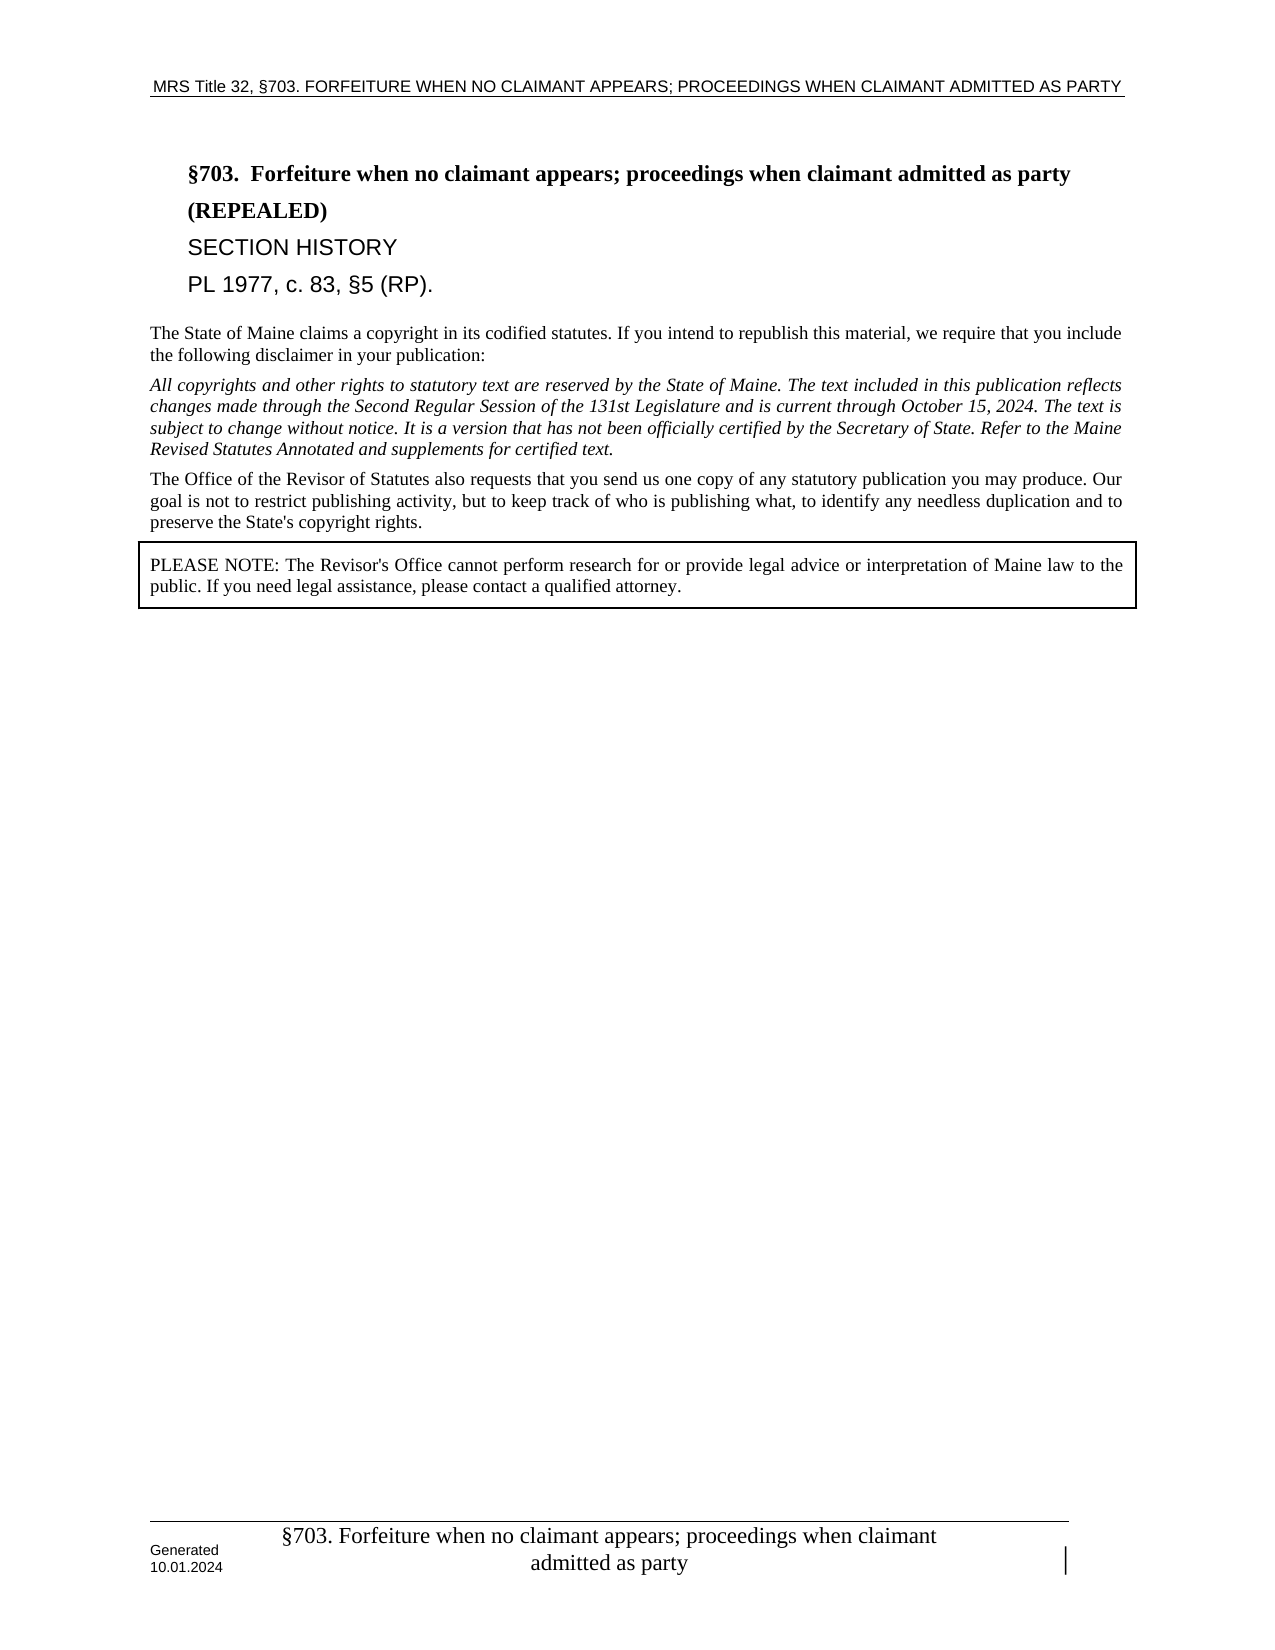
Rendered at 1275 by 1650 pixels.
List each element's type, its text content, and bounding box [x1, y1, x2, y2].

text The State of Maine claims a copyright in its codified statutes. If you intend to republish this material, we require that you include the following disclaimer in your publication: [150, 322, 1125, 365]
text §703. Forfeiture when no claimant appears; proceedings when claimant admitted as party [187, 160, 1125, 187]
text PL 1977, c. 83, §5 (RP). [187, 271, 1125, 297]
text (REPEALED) [187, 197, 1125, 223]
text SECTION HISTORY [187, 234, 1125, 260]
text All copyrights and other rights to statutory text are reserved by the State of Maine. The text included in this publication reflects changes made through the Second Regular Session of the 131st Legislature and is current through October 15, 2024 . The text is subject to change without notice. It is a version that has not been officially certified by the Secretary of State. Refer to the Maine Revised Statutes Annotated and supplements for certified text. [150, 373, 1125, 460]
text The Office of the Revisor of Statutes also requests that you send us one copy of any statutory publication you may produce. Our goal is not to restrict publishing activity, but to keep track of who is publishing what, to identify any needless duplication and to preserve the State's copyright rights. [150, 468, 1125, 533]
text PLEASE NOTE: The Revisor's Office cannot perform research for or provide legal advice or interpretation of Maine law to the public. If you need legal assistance, please contact a qualified attorney. [140, 543, 1135, 607]
